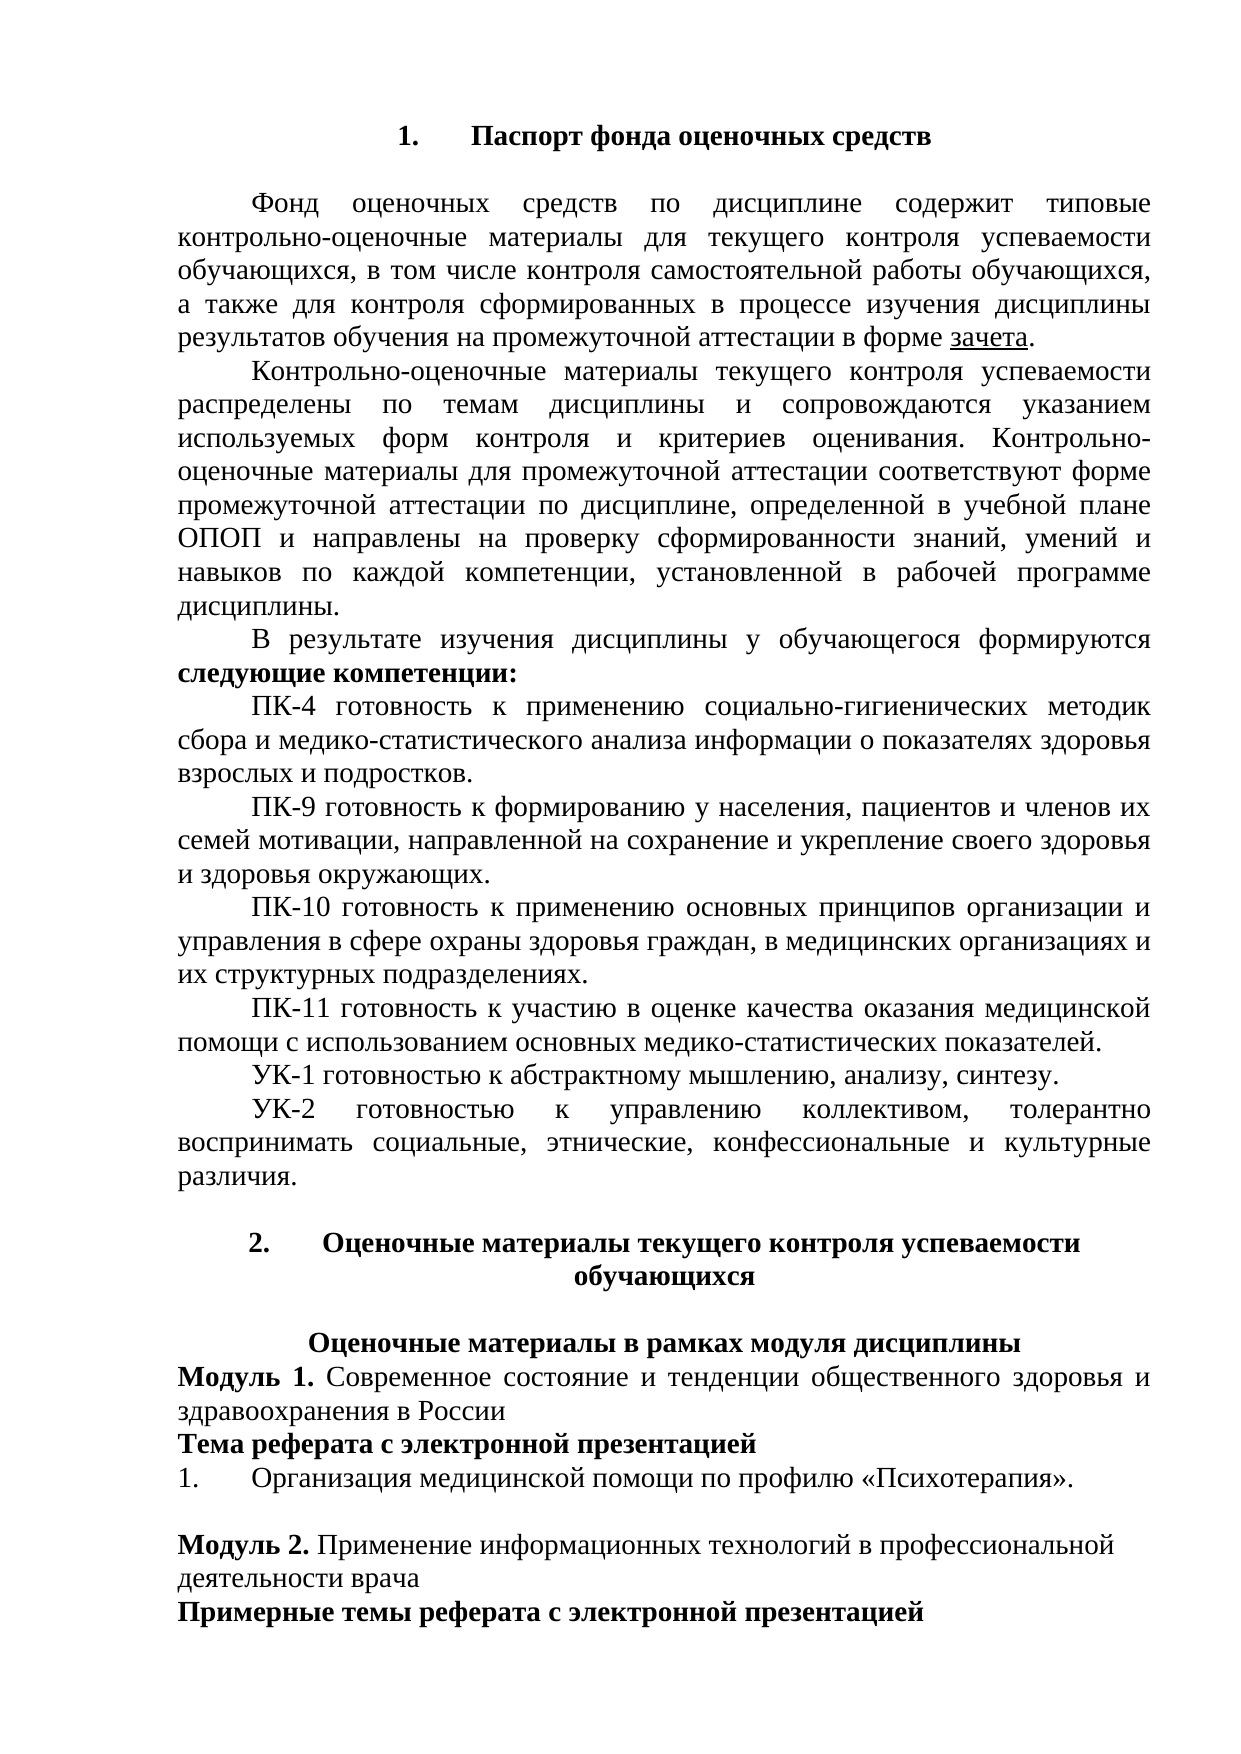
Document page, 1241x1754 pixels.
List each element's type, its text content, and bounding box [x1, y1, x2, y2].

list Оценочные материалы текущего контроля успеваемости обучающихся [177, 1225, 1152, 1292]
list ПК-10 готовность к применению основных принципов организации и управления в сфере охраны здоровья граждан, в медицинских организациях и их структурных подразделениях. [177, 889, 1152, 990]
list Модуль 1. Современное состояние и тенденции общественного здоровья и здравоохранения в России [177, 1359, 1152, 1426]
list ПК-9 готовность к формированию у населения, пациентов и членов их семей мотивации, направленной на сохранение и укрепление своего здоровья и здоровья окружающих. [177, 789, 1152, 889]
list Паспорт фонда оценочных средств [177, 118, 1152, 152]
list Модуль 2. Применение информационных технологий в профессиональной деятельности врача [177, 1527, 1152, 1594]
list Контрольно-оценочные материалы текущего контроля успеваемости распределены по темам дисциплины и сопровождаются указанием используемых форм контроля и критериев оценивания. Контрольно-оценочные материалы для промежуточной аттестации соответствуют форме промежуточной аттестации по дисциплине, определенной в учебной плане ОПОП и направлены на проверку сформированности знаний, умений и навыков по каждой компетенции, установленной в рабочей программе дисциплины. [177, 353, 1152, 621]
list Оценочные материалы в рамках модуля дисциплины [177, 1326, 1152, 1359]
list УК-1 готовностью к абстрактному мышлению, анализу, синтезу. [177, 1057, 1152, 1091]
text Примерные темы реферата с электронной презентацией [177, 1594, 1152, 1627]
list ПК-11 готовность к участию в оценке качества оказания медицинской помощи с использованием основных медико-статистических показателей. [177, 990, 1152, 1057]
list В результате изучения дисциплины у обучающегося формируются следующие компетенции: [177, 621, 1152, 688]
list Организация медицинской помощи по профилю «Психотерапия». [177, 1460, 1152, 1493]
list ПК-4 готовность к применению социально-гигиенических методик сбора и медико-статистического анализа информации о показателях здоровья взрослых и подростков. [177, 688, 1152, 789]
list УК-2 готовностью к управлению коллективом, толерантно воспринимать социальные, этнические, конфессиональные и культурные различия. [177, 1091, 1152, 1191]
text Тема реферата с электронной презентацией [177, 1426, 1152, 1460]
list Фонд оценочных средств по дисциплине содержит типовые контрольно-оценочные материалы для текущего контроля успеваемости обучающихся, в том числе контроля самостоятельной работы обучающихся, а также для контроля сформированных в процессе изучения дисциплины результатов обучения на промежуточной аттестации в форме зачета. [177, 185, 1152, 353]
